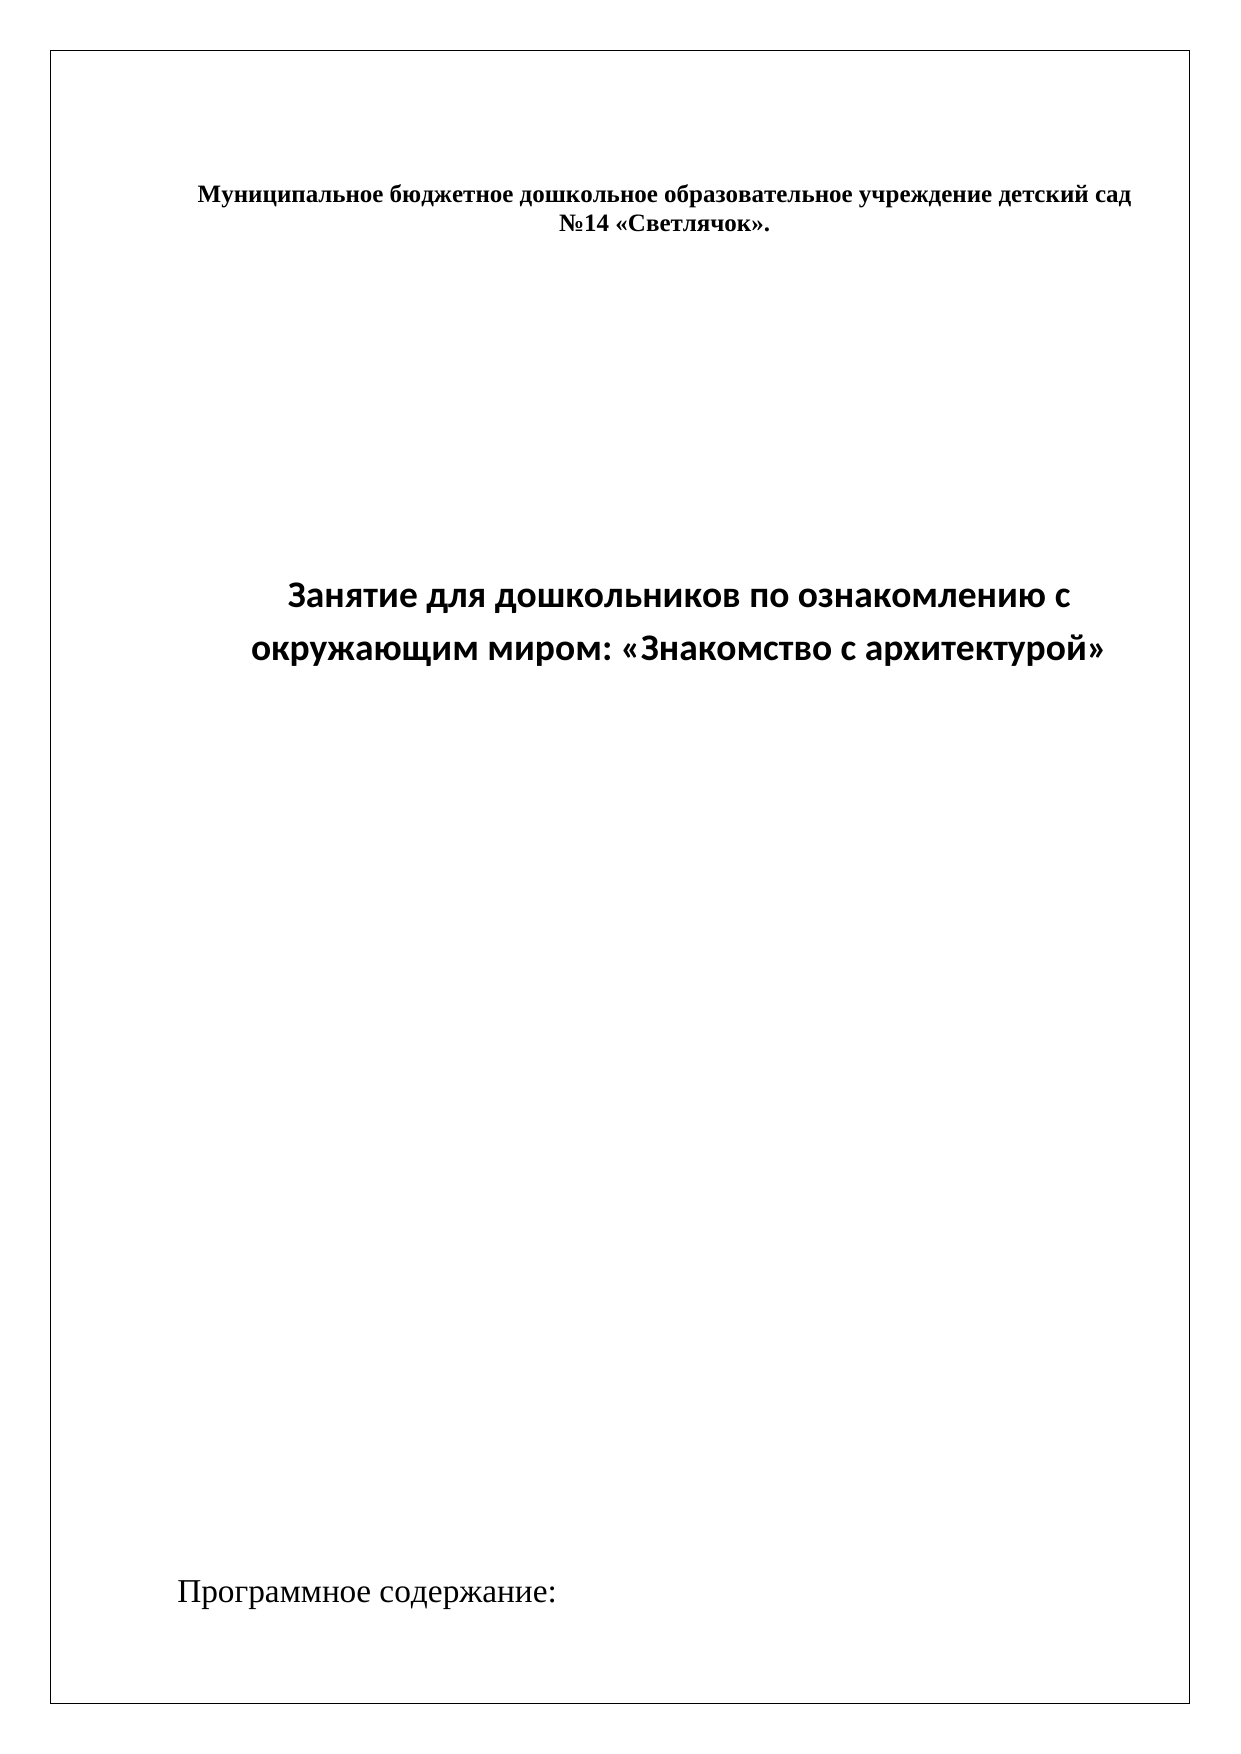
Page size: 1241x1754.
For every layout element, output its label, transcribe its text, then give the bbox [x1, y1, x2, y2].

text Муниципальное бюджетное дошкольное образовательное учреждение детский сад №14 «Светлячок». [177, 179, 1152, 237]
text Программное содержание: [177, 1572, 1152, 1610]
text Занятие для дошкольников по ознакомлению с окружающим миром: «Знакомство с архитектурой» [207, 571, 1152, 669]
